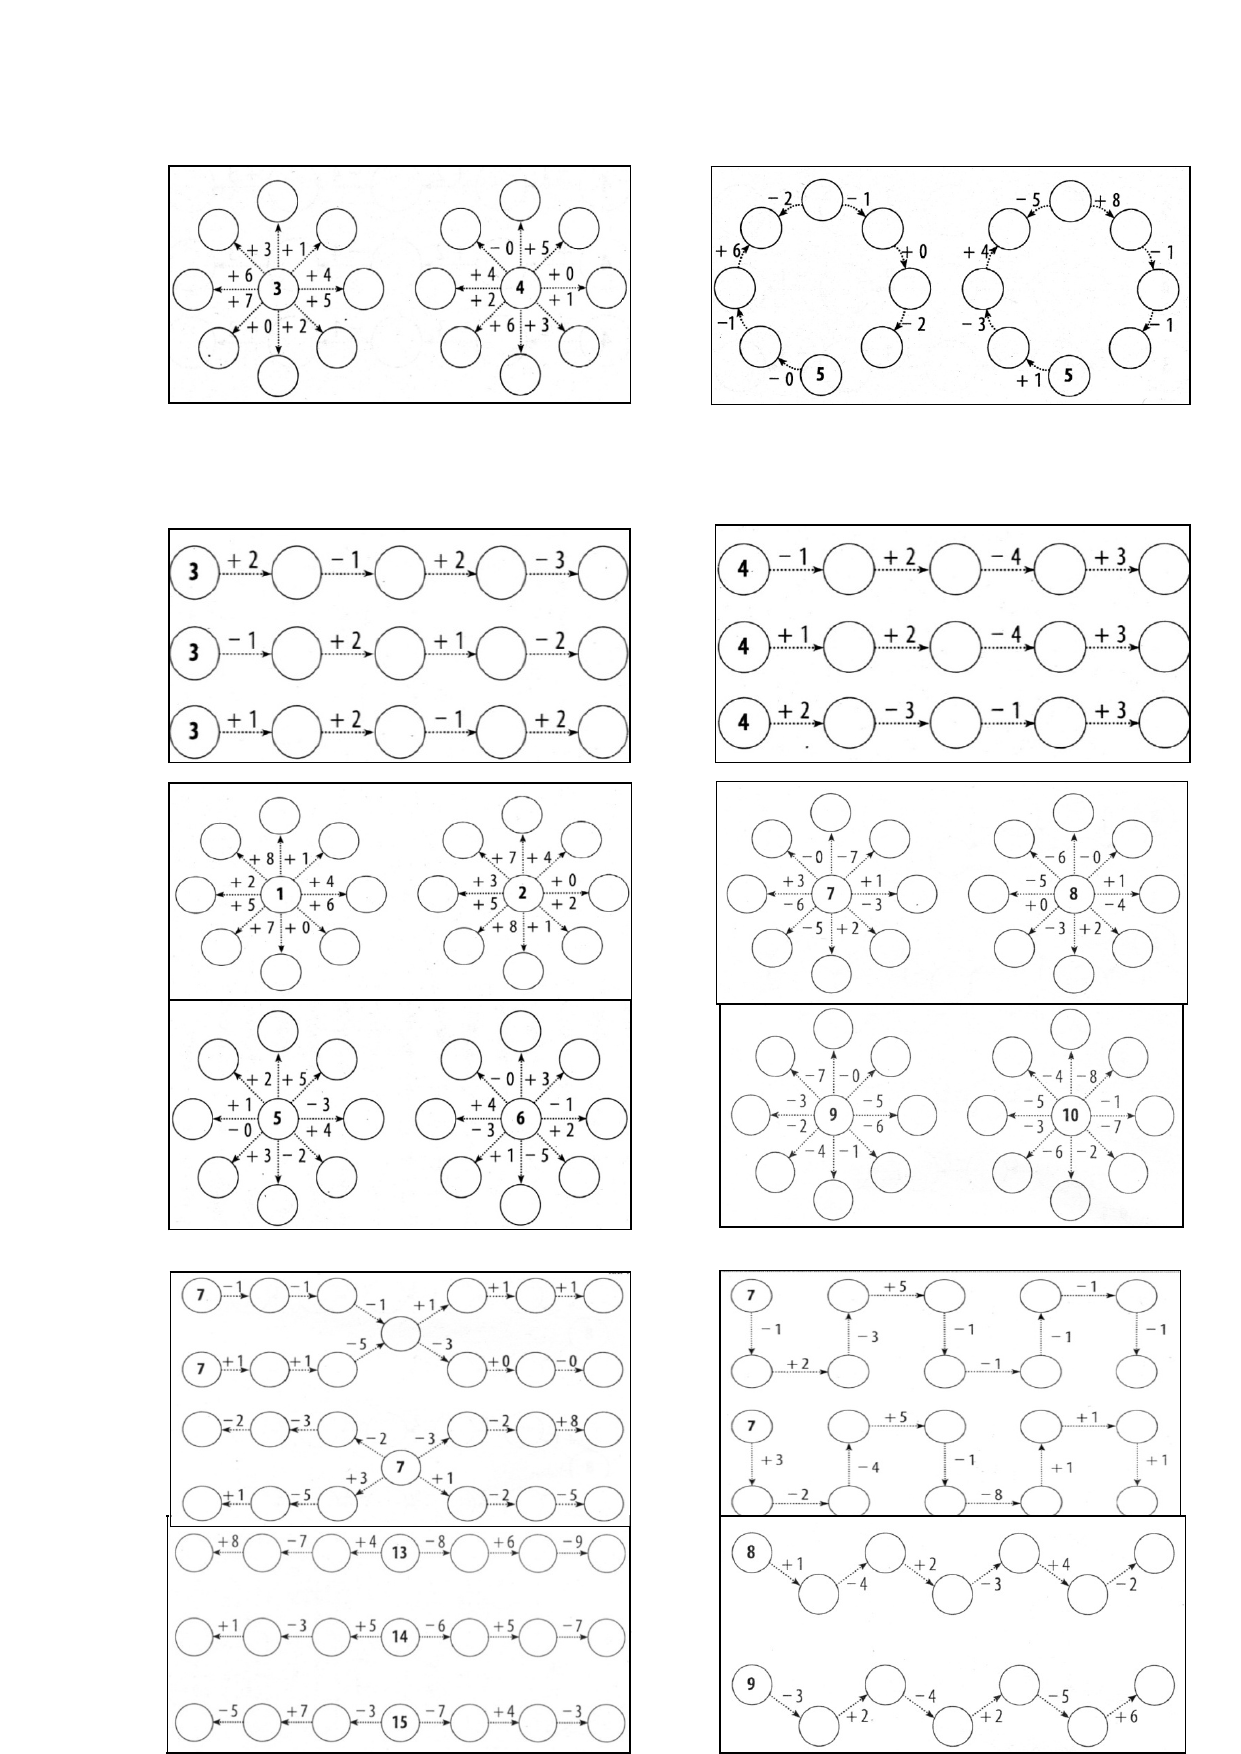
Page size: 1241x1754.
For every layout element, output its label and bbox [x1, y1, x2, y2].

picture [716, 526, 1189, 762]
picture [170, 167, 630, 402]
picture [717, 782, 1187, 1003]
picture [171, 1273, 630, 1526]
picture [721, 1005, 1182, 1226]
picture [721, 1517, 1185, 1752]
picture [170, 530, 629, 762]
picture [170, 1001, 630, 1229]
picture [721, 1271, 1180, 1515]
picture [712, 167, 1189, 404]
picture [168, 1517, 629, 1752]
picture [170, 784, 631, 999]
